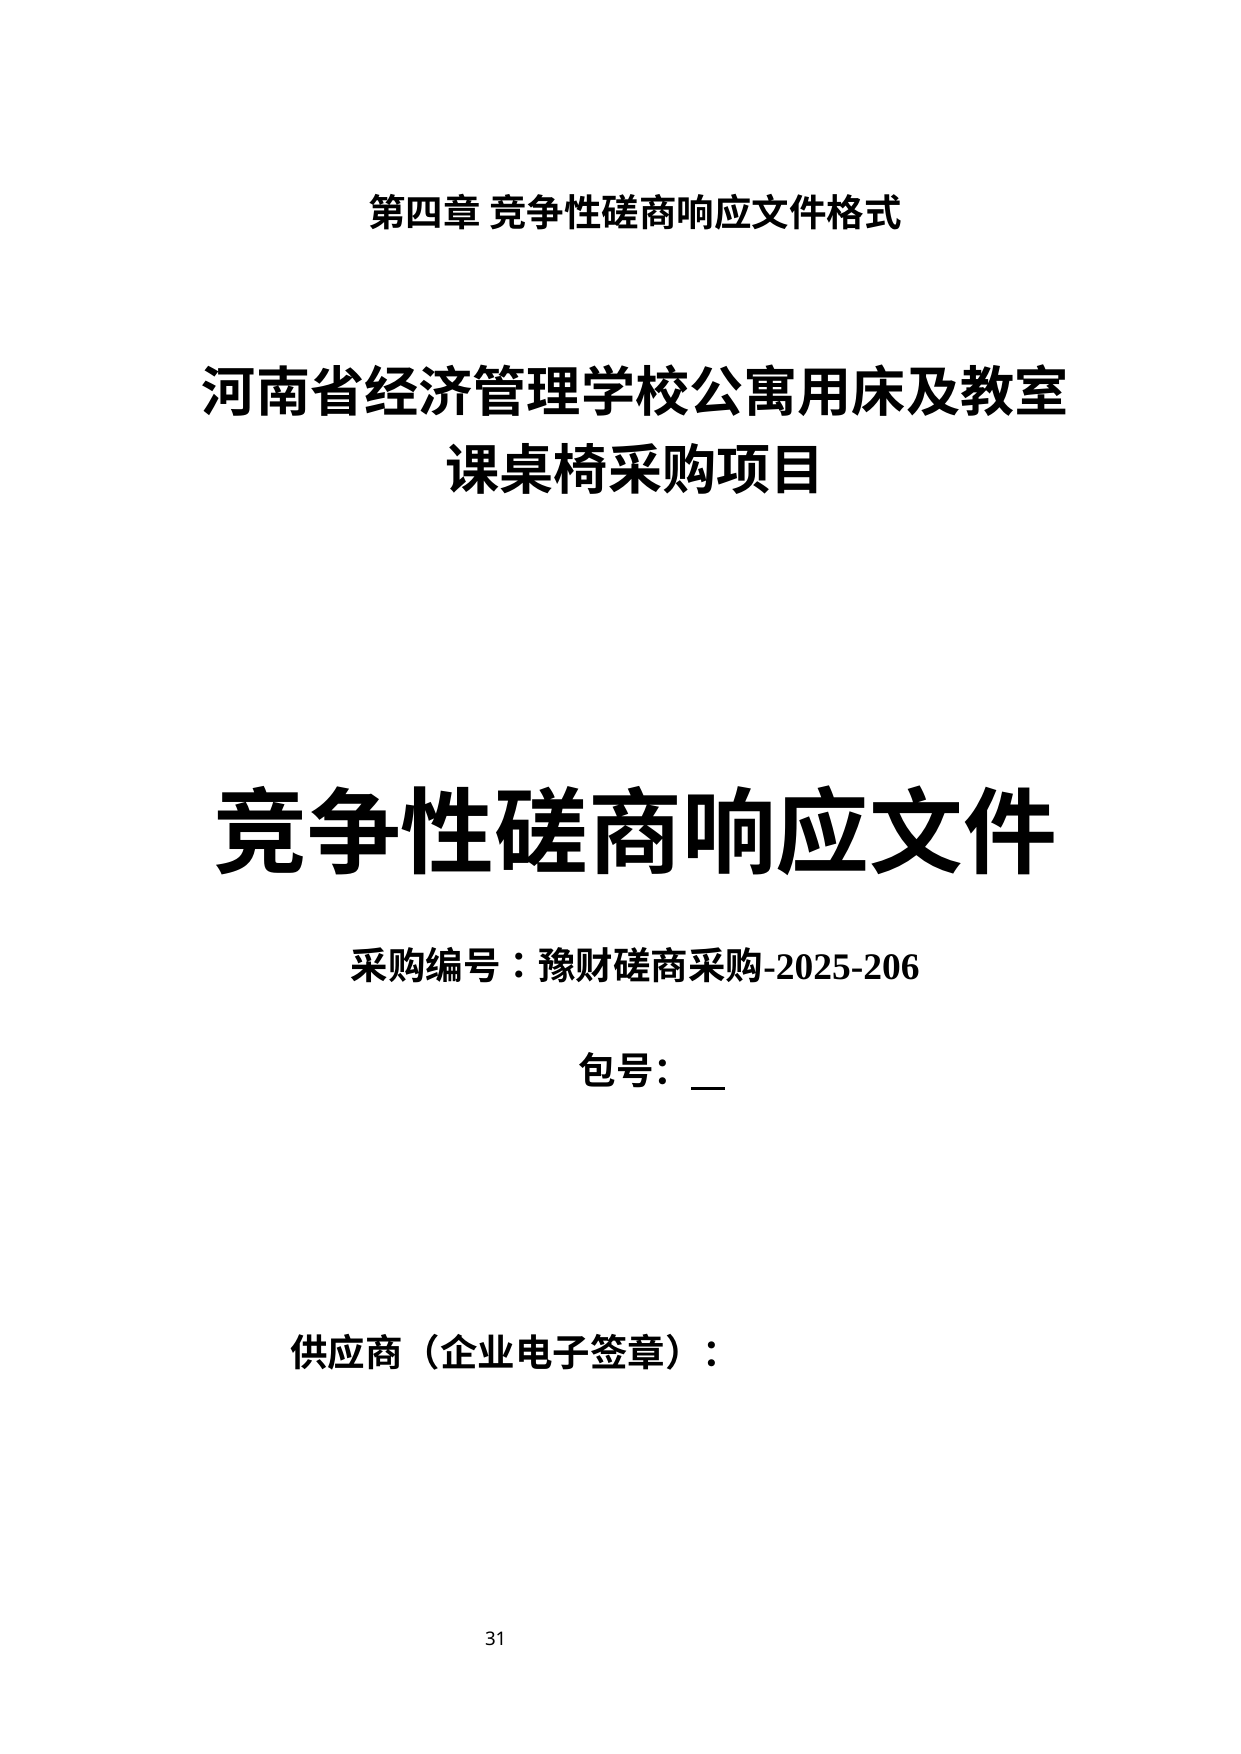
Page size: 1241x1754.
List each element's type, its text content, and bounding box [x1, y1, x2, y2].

subtitle 第四章 竞争性磋商响应文件格式 [177, 183, 1092, 237]
text 包号： [177, 1041, 1092, 1095]
text 供应商（企业电子签章）： [177, 1323, 1092, 1377]
text 采购编号：豫财磋商采购-2025-206 [177, 936, 1092, 990]
text 竞争性磋商响应文件 [177, 757, 1092, 893]
text 河南省经济管理学校公寓用床及教室课桌椅采购项目 [177, 348, 1092, 505]
